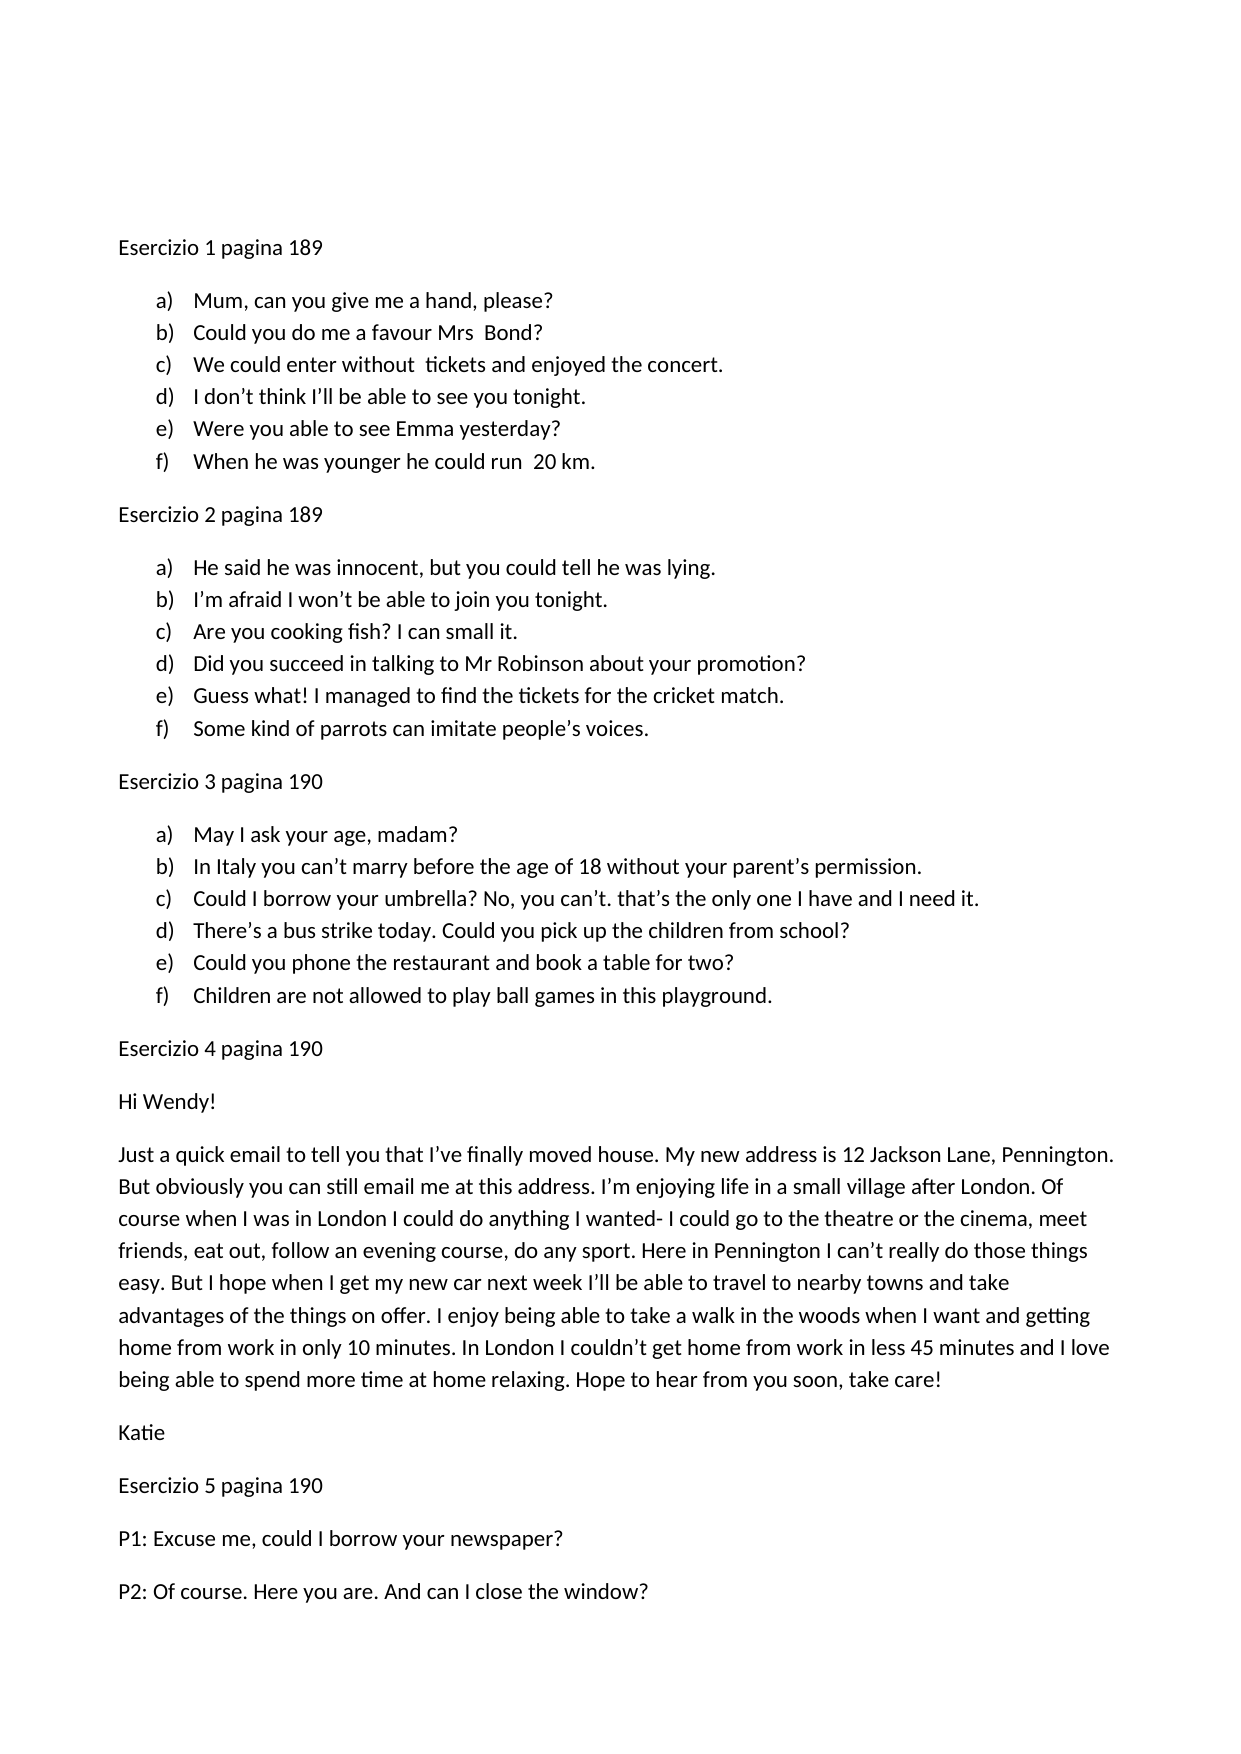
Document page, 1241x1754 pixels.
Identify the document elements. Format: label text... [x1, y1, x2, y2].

list Were you able to see Emma yesterday? [156, 414, 1122, 443]
list Could you phone the restaurant and book a table for two? [156, 948, 1122, 977]
text Hi Wendy! [118, 1087, 1122, 1115]
list He said he was innocent, but you could tell he was lying. [156, 553, 1122, 581]
text Esercizio 4 pagina 190 [118, 1034, 1122, 1062]
text P2: Of course. Here you are. And can I close the window? [118, 1577, 1122, 1605]
list I don’t think I’ll be able to see you tonight. [156, 382, 1122, 410]
list Could you do me a favour Mrs Bond? [156, 318, 1122, 346]
list I’m afraid I won’t be able to join you tonight. [156, 585, 1122, 613]
list Some kind of parrots can imitate people’s voices. [156, 714, 1122, 742]
list When he was younger he could run 20 km. [156, 447, 1122, 475]
text Esercizio 1 pagina 189 [118, 233, 1122, 261]
text Esercizio 5 pagina 190 [118, 1471, 1122, 1499]
list Guess what! I managed to find the tickets for the cricket match. [156, 682, 1122, 709]
text Esercizio 2 pagina 189 [118, 500, 1122, 528]
list Children are not allowed to play ball games in this playground. [156, 981, 1122, 1009]
list Are you cooking fish? I can small it. [156, 617, 1122, 645]
list Mum, can you give me a hand, please? [156, 286, 1122, 314]
list In Italy you can’t marry before the age of 18 without your parent’s permission. [156, 852, 1122, 880]
list We could enter without tickets and enjoyed the concert. [156, 350, 1122, 378]
list Did you succeed in talking to Mr Robinson about your promotion? [156, 649, 1122, 677]
text P1: Excuse me, could I borrow your newspaper? [118, 1524, 1122, 1552]
list Could I borrow your umbrella? No, you can’t. that’s the only one I have and I need it. [156, 884, 1122, 912]
text Esercizio 3 pagina 190 [118, 767, 1122, 795]
list May I ask your age, madam? [156, 820, 1122, 848]
list There’s a bus strike today. Could you pick up the children from school? [156, 916, 1122, 944]
text Katie [118, 1418, 1122, 1446]
text Just a quick email to tell you that I’ve finally moved house. My new address is 12 Jackson Lane, Pennington. But obviously you can still email me at this address. I’m enjoying life in a small village after London. Of course when I was in London I could do anything I wanted- I could go to the theatre or the cinema, meet friends, eat out, follow an evening course, do any sport. Here in Pennington I can’t really do those things easy. But I hope when I get my new car next week I’ll be able to travel to nearby towns and take advantages of the things on offer. I enjoy being able to take a walk in the woods when I want and getting home from work in only 10 minutes. In London I couldn’t get home from work in less 45 minutes and I love being able to spend more time at home relaxing. Hope to hear from you soon, take care! [118, 1140, 1122, 1393]
